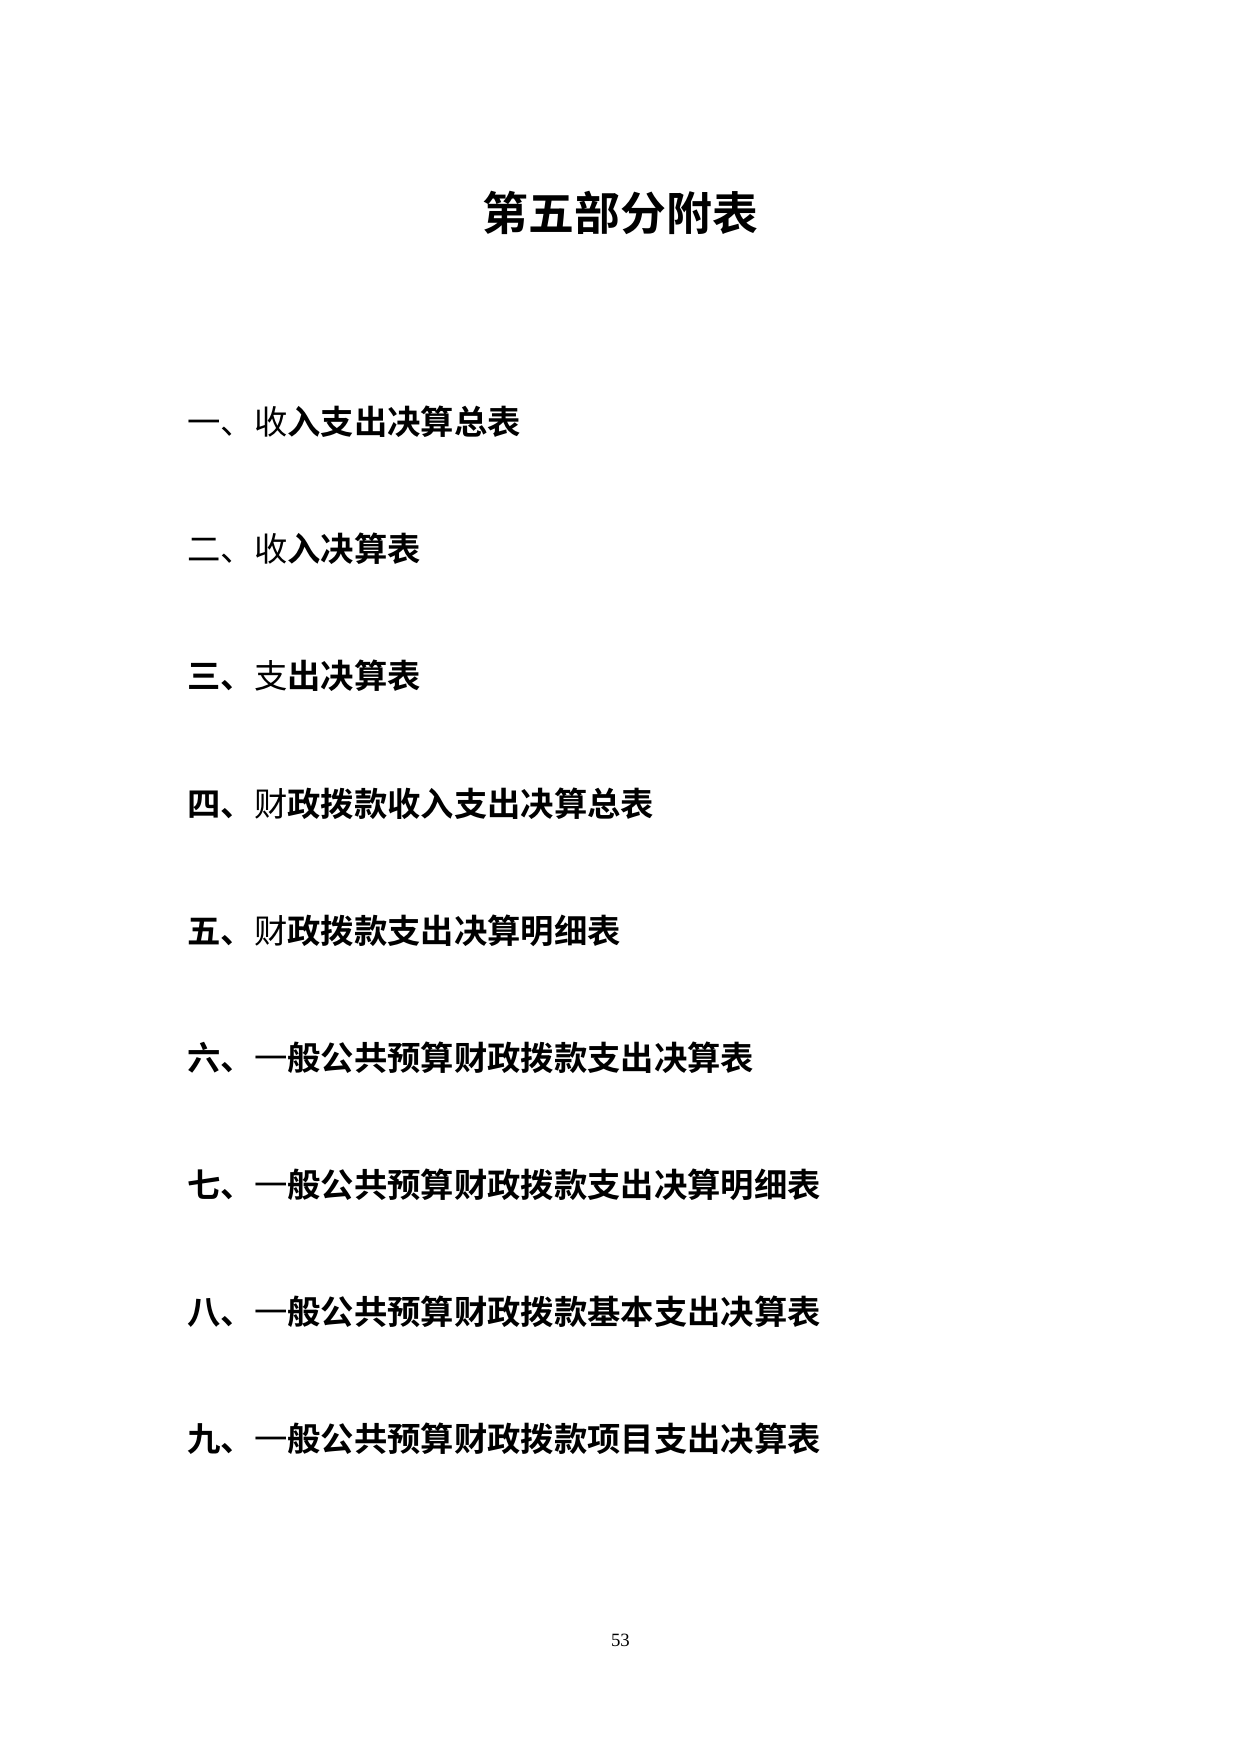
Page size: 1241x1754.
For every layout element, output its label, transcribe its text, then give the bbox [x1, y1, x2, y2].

subtitle 五、财政拨款支出决算明细表 [187, 896, 1053, 961]
subtitle 第五部分附表 [187, 162, 1053, 259]
subtitle 七、一般公共预算财政拨款支出决算明细表 [187, 1151, 1053, 1216]
subtitle 四、财政拨款收入支出决算总表 [187, 769, 1053, 834]
subtitle 一、收入支出决算总表 [187, 387, 1053, 452]
subtitle 八、一般公共预算财政拨款基本支出决算表 [187, 1278, 1053, 1343]
subtitle 六、一般公共预算财政拨款支出决算表 [187, 1023, 1053, 1088]
subtitle 九、一般公共预算财政拨款项目支出决算表 [187, 1405, 1053, 1470]
subtitle 二、收入决算表 [187, 514, 1053, 579]
subtitle 三、支出决算表 [187, 642, 1053, 707]
